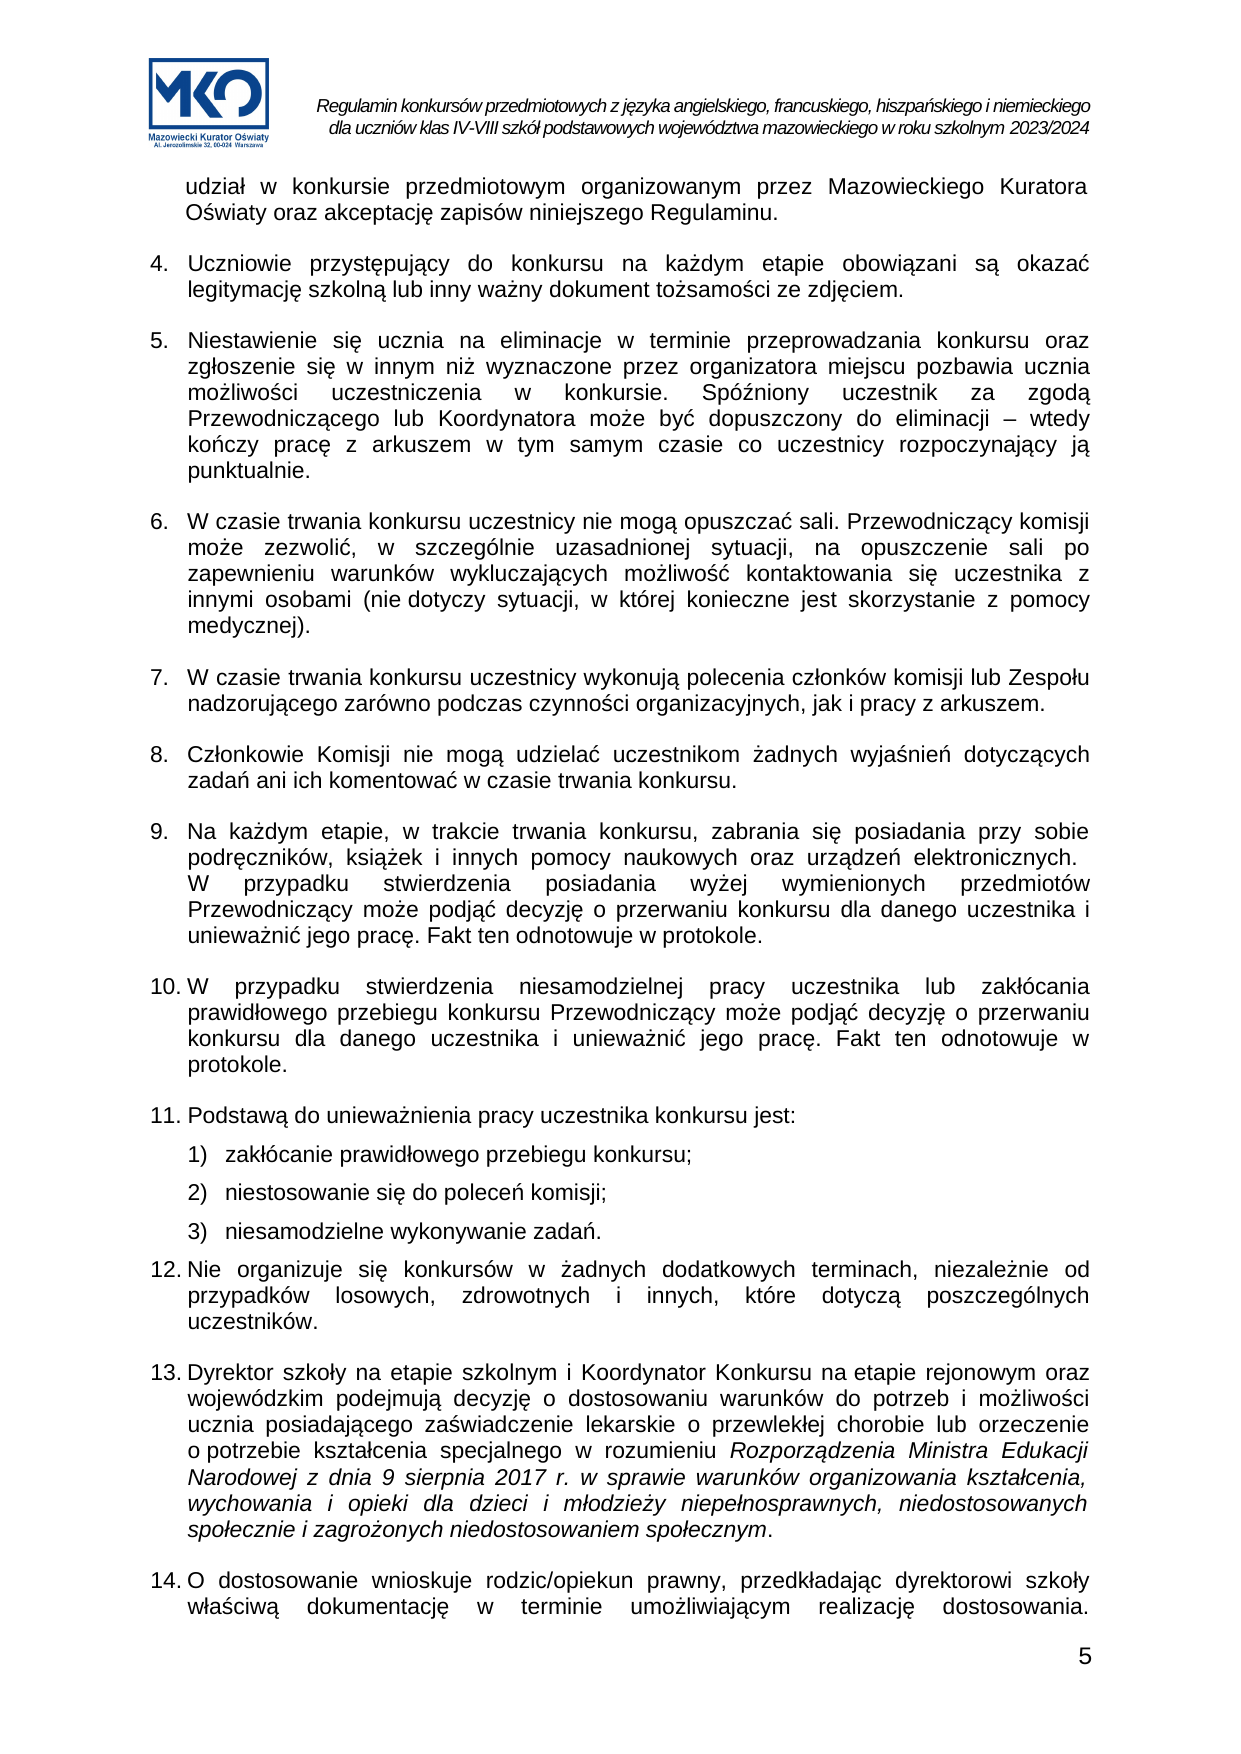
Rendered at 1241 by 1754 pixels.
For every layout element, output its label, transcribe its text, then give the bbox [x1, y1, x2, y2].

list Na każdym etapie, w trakcie trwania konkursu, zabrania się posiadania przy sobie podręczników, książek i innych pomocy naukowych oraz urządzeń elektronicznych. W przypadku stwierdzenia posiadania wyżej wymienionych przedmiotów Przewodniczący może podjąć decyzję o przerwaniu konkursu dla danego uczestnika i unieważnić jego pracę. Fakt ten odnotowuje w protokole. [150, 818, 1090, 948]
list W przypadku stwierdzenia niesamodzielnej pracy uczestnika lub zakłócania prawidłowego przebiegu konkursu Przewodniczący może podjąć decyzję o przerwaniu konkursu dla danego uczestnika i unieważnić jego pracę. Fakt ten odnotowuje w protokole. [150, 973, 1090, 1078]
list W czasie trwania konkursu uczestnicy wykonują polecenia członków komisji lub Zespołu nadzorującego zarówno podczas czynności organizacyjnych, jak i pracy z arkuszem. [150, 664, 1090, 716]
list Dyrektor szkoły na etapie szkolnym i Koordynator Konkursu na etapie rejonowym oraz wojewódzkim podejmują decyzję o dostosowaniu warunków do potrzeb i możliwości ucznia posiadającego zaświadczenie lekarskie o przewlekłej chorobie lub orzeczenie o potrzebie kształcenia specjalnego w rozumieniu Rozporządzenia Ministra Edukacji Narodowej z dnia 9 sierpnia 2017 r. w sprawie warunków organizowania kształcenia, wychowania i opieki dla dzieci i młodzieży niepełnosprawnych, niedostosowanych społecznie i zagrożonych niedostosowaniem społecznym. [150, 1360, 1090, 1542]
list Podstawą do unieważnienia pracy uczestnika konkursu jest: [150, 1103, 1090, 1129]
picture [148, 58, 269, 148]
list niesamodzielne wykonywanie zadań. [187, 1218, 1090, 1244]
list Członkowie Komisji nie mogą udzielać uczestnikom żadnych wyjaśnień dotyczących zadań ani ich komentować w czasie trwania konkursu. [150, 741, 1090, 793]
list Uczniowie przystępujący do konkursu na każdym etapie obowiązani są okazać legitymację szkolną lub inny ważny dokument tożsamości ze zdjęciem. [150, 251, 1090, 303]
list Nie organizuje się konkursów w żadnych dodatkowych terminach, niezależnie od przypadków losowych, zdrowotnych i innych, które dotyczą poszczególnych uczestników. [150, 1257, 1090, 1335]
list W czasie trwania konkursu uczestnicy nie mogą opuszczać sali. Przewodniczący komisji może zezwolić, w szczególnie uzasadnionej sytuacji, na opuszczenie sali po zapewnieniu warunków wykluczających możliwość kontaktowania się uczestnika z innymi osobami (nie dotyczy sytuacji, w której konieczne jest skorzystanie z pomocy medycznej). [150, 509, 1090, 639]
list zakłócanie prawidłowego przebiegu konkursu; [187, 1141, 1090, 1167]
list niestosowanie się do poleceń komisji; [187, 1180, 1090, 1206]
list Niestawienie się ucznia na eliminacje w terminie przeprowadzania konkursu oraz zgłoszenie się w innym niż wyznaczone przez organizatora miejscu pozbawia ucznia możliwości uczestniczenia w konkursie. Spóźniony uczestnik za zgodą Przewodniczącego lub Koordynatora może być dopuszczony do eliminacji – wtedy kończy pracę z arkuszem w tym samym czasie co uczestnicy rozpoczynający ją punktualnie. [150, 328, 1090, 484]
